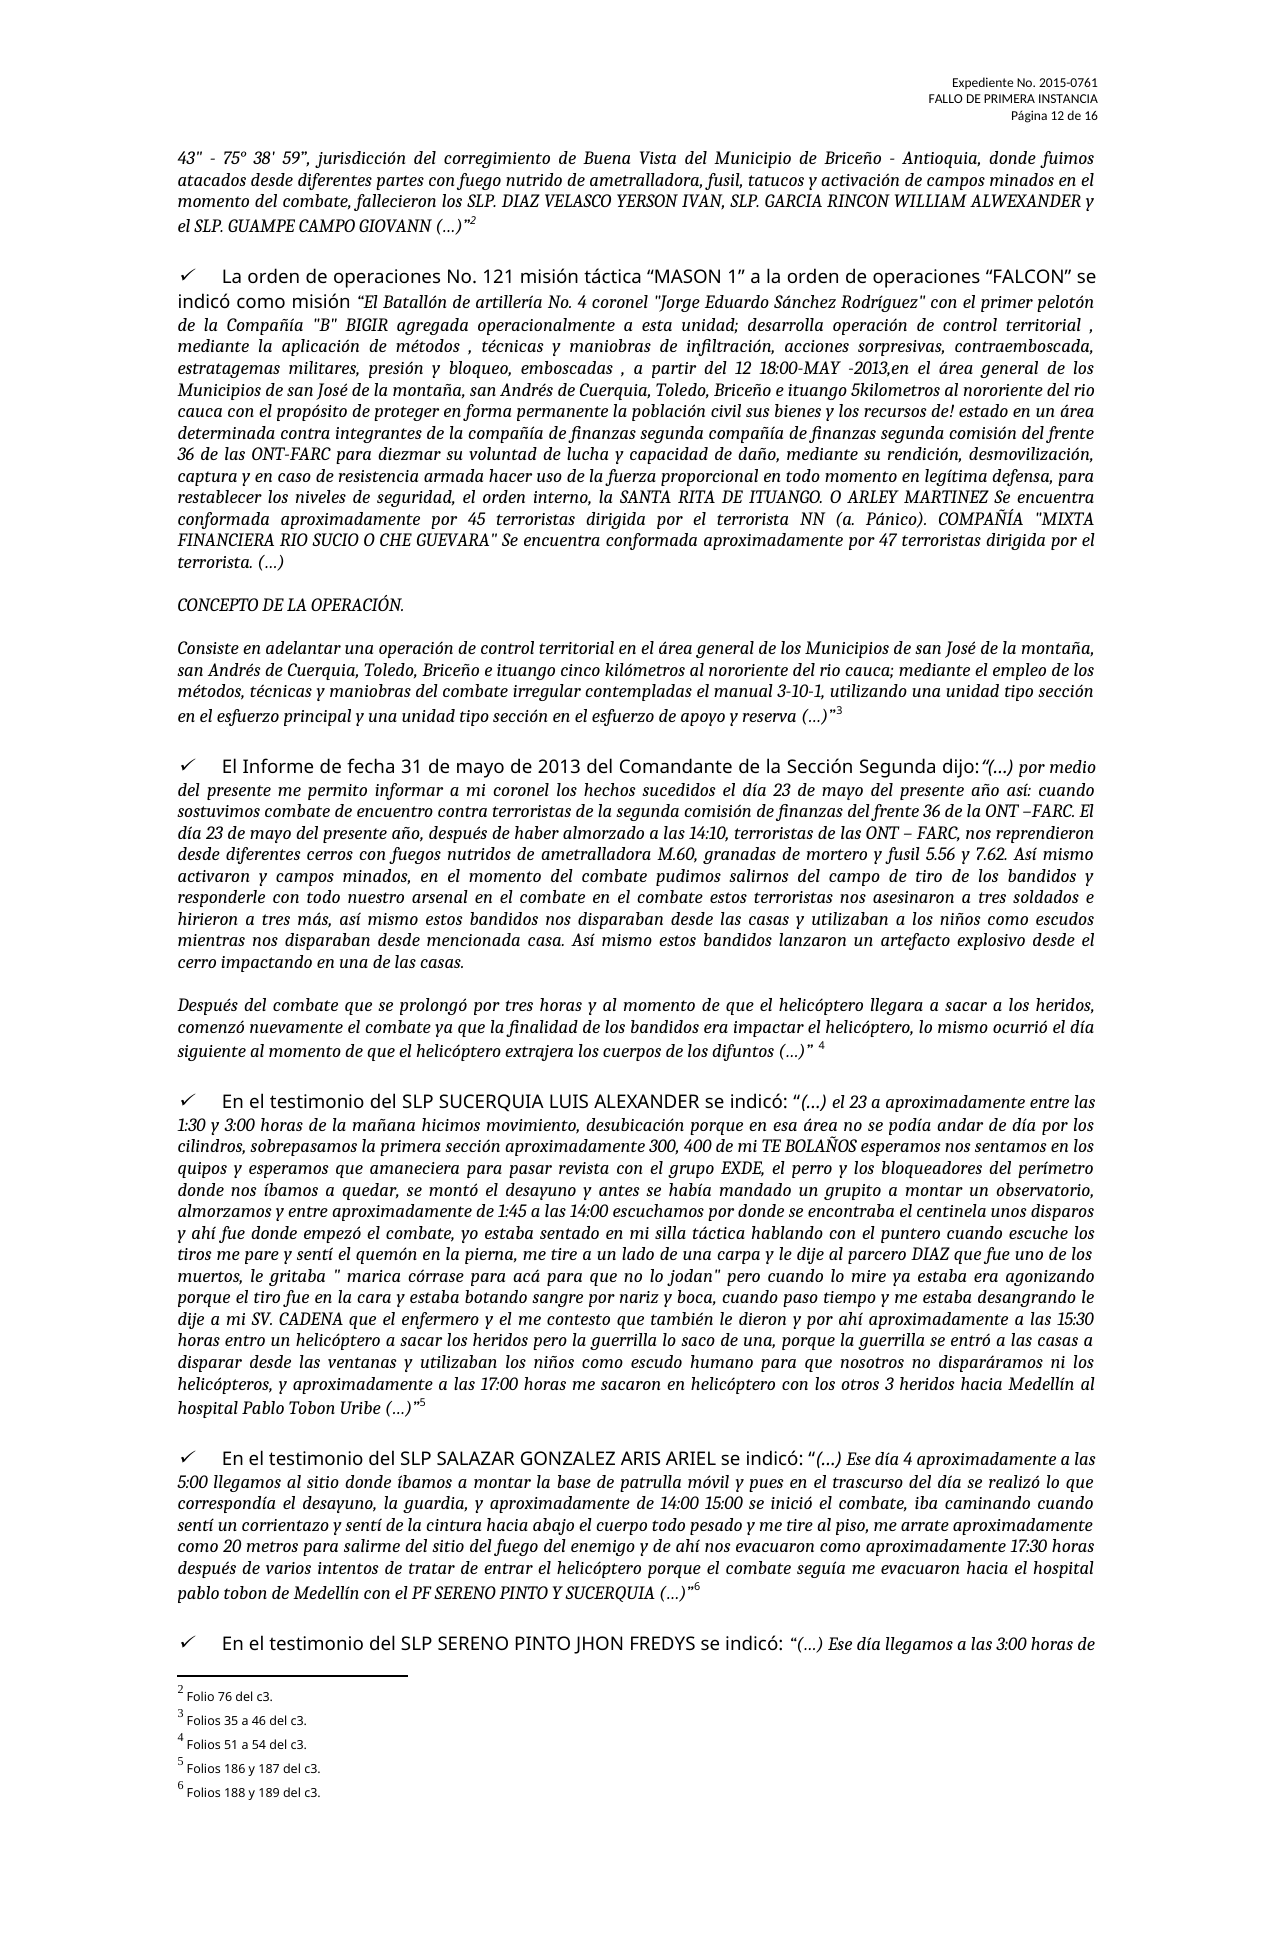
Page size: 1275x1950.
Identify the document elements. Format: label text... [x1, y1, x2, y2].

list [177, 1630, 1098, 1656]
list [177, 148, 1098, 238]
list La orden de operaciones No. 121 misión táctica “MASON 1” a la orden de operaciones “FALCON” se indicó como misión “El Batallón de artillería No. 4 coronel "Jorge Eduardo Sánchez Rodríguez" con el primer pelotón de la Compañía "B" BIGIR agregada operacionalmente a esta unidad; desarrolla operación de control territorial , mediante la aplicación de métodos , técnicas y maniobras de infiltración, acciones sorpresivas, contraemboscada, estratagemas militares, presión y bloqueo, emboscadas , a partir del 12 18:00-MAY -2013,en el área general de los Municipios de san José de la montaña, san Andrés de Cuerquia, Toledo, Briceño e ituango 5kilometros al nororiente del rio cauca con el propósito de proteger en forma permanente la población civil sus bienes y los recursos de! estado en un área determinada contra integrantes de la compañía de finanzas segunda compañía de finanzas segunda comisión del frente 36 de las ONT-FARC para diezmar su voluntad de lucha y capacidad de daño, mediante su rendición, desmovilización, captura y en caso de resistencia armada hacer uso de la fuerza proporcional en todo momento en legítima defensa, para restablecer los niveles de seguridad, el orden interno, la SANTA RITA DE ITUANGO. O ARLEY MARTINEZ Se encuentra conformada aproximadamente por 45 terroristas dirigida por el terrorista NN (a. Pánico). COMPAÑÍA "MIXTA FINANCIERA RIO SUCIO O CHE GUEVARA" Se encuentra conformada aproximadamente por 47 terroristas dirigida por el terrorista. (…) [177, 263, 1098, 573]
text CONCEPTO DE LA OPERACIÓN. [177, 595, 1098, 616]
list En el testimonio del SLP SALAZAR GONZALEZ ARIS ARIEL se indicó: “(…) Ese día 4 aproximadamente a las 5:00 llegamos al sitio donde íbamos a montar la base de patrulla móvil y pues en el trascurso del día se realizó lo que correspondía el desayuno, la guardia, y aproximadamente de 14:00 15:00 se inició el combate, iba caminando cuando sentí un corrientazo y sentí de la cintura hacia abajo el cuerpo todo pesado y me tire al piso, me arrate aproximadamente como 20 metros para salirme del sitio del fuego del enemigo y de ahí nos evacuaron como aproximadamente 17:30 horas después de varios intentos de tratar de entrar el helicóptero porque el combate seguía me evacuaron hacia el hospital pablo tobon de Medellín con el PF SERENO PINTO Y SUCERQUIA (…)” [177, 1446, 1098, 1604]
list El Informe de fecha 31 de mayo de 2013 del Comandante de la Sección Segunda dijo:“(…) por medio del presente me permito informar a mi coronel los hechos sucedidos el día 23 de mayo del presente año así: cuando sostuvimos combate de encuentro contra terroristas de la segunda comisión de finanzas del frente 36 de la ONT –FARC. El día 23 de mayo del presente año, después de haber almorzado a las 14:10, terroristas de las ONT – FARC, nos reprendieron desde diferentes cerros con fuegos nutridos de ametralladora M.60, granadas de mortero y fusil 5.56 y 7.62. Así mismo activaron y campos minados, en el momento del combate pudimos salirnos del campo de tiro de los bandidos y responderle con todo nuestro arsenal en el combate en el combate estos terroristas nos asesinaron a tres soldados e hirieron a tres más, así mismo estos bandidos nos disparaban desde las casas y utilizaban a los niños como escudos mientras nos disparaban desde mencionada casa. Así mismo estos bandidos lanzaron un artefacto explosivo desde el cerro impactando en una de las casas. [177, 753, 1098, 973]
list En el testimonio del SLP SUCERQUIA LUIS ALEXANDER se indicó: “(…) el 23 a aproximadamente entre las 1:30 y 3:00 horas de la mañana hicimos movimiento, desubicación porque en esa área no se podía andar de día por los cilindros, sobrepasamos la primera sección aproximadamente 300, 400 de mi TE BOLAÑOS esperamos nos sentamos en los quipos y esperamos que amaneciera para pasar revista con el grupo EXDE, el perro y los bloqueadores del perímetro donde nos íbamos a quedar, se montó el desayuno y antes se había mandado un grupito a montar un observatorio, almorzamos y entre aproximadamente de 1:45 a las 14:00 escuchamos por donde se encontraba el centinela unos disparos y ahí fue donde empezó el combate, yo estaba sentado en mi silla táctica hablando con el puntero cuando escuche los tiros me pare y sentí el quemón en la pierna, me tire a un lado de una carpa y le dije al parcero DIAZ que fue uno de los muertos, le gritaba " marica córrase para acá para que no lo jodan" pero cuando lo mire ya estaba era agonizando porque el tiro fue en la cara y estaba botando sangre por nariz y boca, cuando paso tiempo y me estaba desangrando le dije a mi SV. CADENA que el enfermero y el me contesto que también le dieron y por ahí aproximadamente a las 15:30 horas entro un helicóptero a sacar los heridos pero la guerrilla lo saco de una, porque la guerrilla se entró a las casas a disparar desde las ventanas y utilizaban los niños como escudo humano para que nosotros no disparáramos ni los helicópteros, y aproximadamente a las 17:00 horas me sacaron en helicóptero con los otros 3 heridos hacia Medellín al hospital Pablo Tobon Uribe (…)” [177, 1089, 1098, 1420]
text Consiste en adelantar una operación de control territorial en el área general de los Municipios de san José de la montaña, san Andrés de Cuerquia, Toledo, Briceño e ituango cinco kilómetros al nororiente del rio cauca; mediante el empleo de los métodos, técnicas y maniobras del combate irregular contempladas el manual 3-10-1, utilizando una unidad tipo sección en el esfuerzo principal y una unidad tipo sección en el esfuerzo de apoyo y reserva (…)” [177, 638, 1098, 728]
text Después del combate que se prolongó por tres horas y al momento de que el helicóptero llegara a sacar a los heridos, comenzó nuevamente el combate ya que la finalidad de los bandidos era impactar el helicóptero, lo mismo ocurrió el día siguiente al momento de que el helicóptero extrajera los cuerpos de los difuntos (…)” [177, 995, 1098, 1063]
